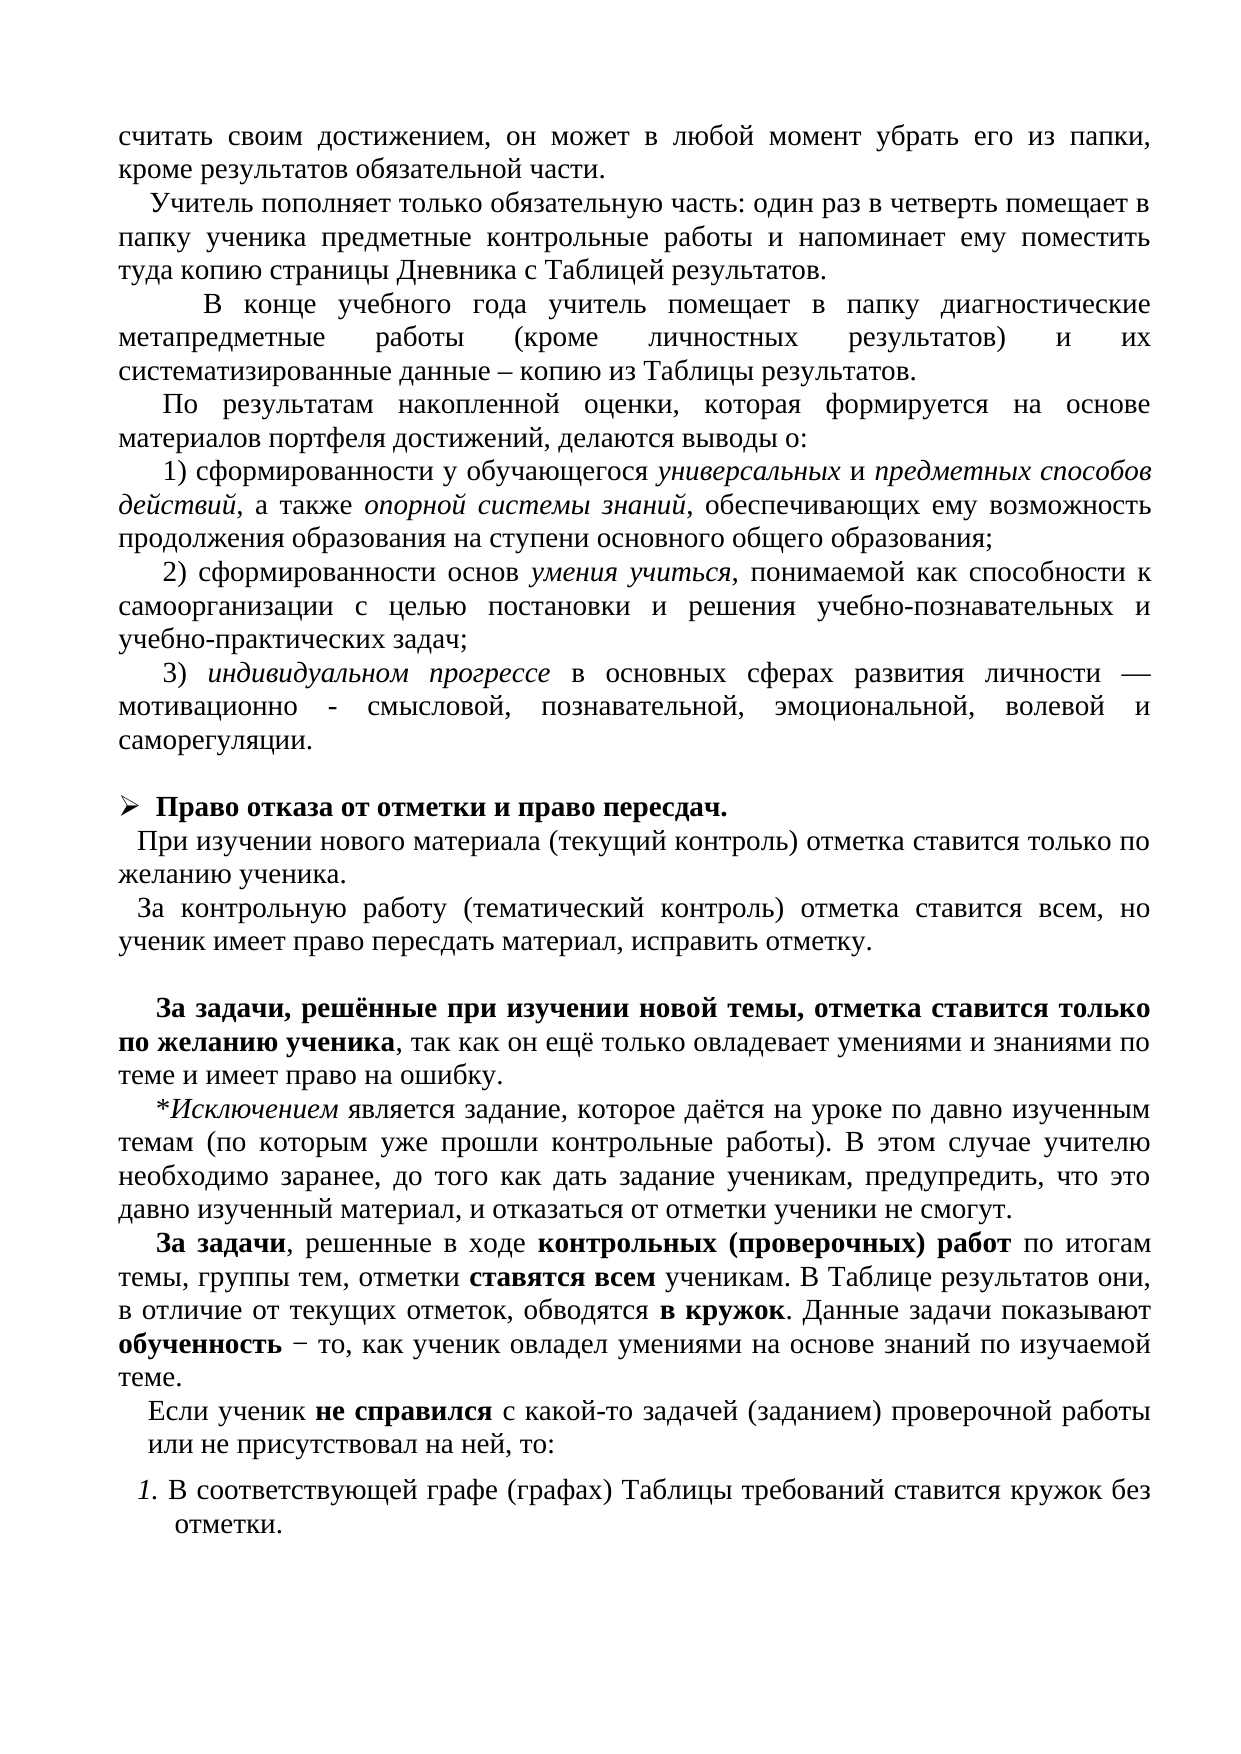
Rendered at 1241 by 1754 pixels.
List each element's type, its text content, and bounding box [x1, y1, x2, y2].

text Учитель пополняет только обязательную часть: один раз в четверть помещает в папку ученика предметные контрольные работы и напоминает ему поместить туда копию страницы Дневника с Таблицей результатов. [118, 185, 1152, 286]
text 1. В соответствующей графе (графах) Таблицы требований ставится кружок без отметки. [137, 1472, 1152, 1539]
text Если ученик не справился с какой-то задачей (заданием) проверочной работы или не присутствовал на ней, то: [148, 1393, 1152, 1460]
list Право отказа от отметки и право пересдач. [118, 789, 1152, 823]
text 3) индивидуальном прогрессе в основных сферах развития личности — мотивационно - смысловой, познавательной, эмоциональной, волевой и саморегуляции. [118, 655, 1152, 755]
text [118, 118, 1152, 185]
text По результатам накопленной оценки, которая формируется на основе материалов портфеля достижений, делаются выводы о: [118, 386, 1152, 453]
text За контрольную работу (тематический контроль) отметка ставится всем, но ученик имеет право пересдать материал, исправить отметку. [118, 890, 1152, 957]
text 2) сформированности основ умения учиться, понимаемой как способности к самоорганизации с целью постановки и решения учебно-познавательных и учебно-практических задач; [118, 554, 1152, 655]
text В конце учебного года учитель помещает в папку диагностические метапредметные работы (кроме личностных результатов) и их систематизированные данные – копию из Таблицы результатов. [118, 286, 1152, 386]
text При изучении нового материала (текущий контроль) отметка ставится только по желанию ученика. [118, 823, 1152, 890]
text 1) сформированности у обучающегося универсальных и предметных способов действий, а также опорной системы знаний, обеспечивающих ему возможность продолжения образования на ступени основного общего образования; [118, 453, 1152, 554]
text *Исключением является задание, которое даётся на уроке по давно изученным темам (по которым уже прошли контрольные работы). В этом случае учителю необходимо заранее, до того как дать задание ученикам, предупредить, что это давно изученный материал, и отказаться от отметки ученики не смогут. [118, 1091, 1152, 1225]
text За задачи, решенные в ходе контрольных (проверочных) работ по итогам темы, группы тем, отметки ставятся всем ученикам. В Таблице результатов они, в отличие от текущих отметок, обводятся в кружок. Данные задачи показывают обученность − то, как ученик овладел умениями на основе знаний по изучаемой теме. [118, 1225, 1152, 1393]
text За задачи, решённые при изучении новой темы, отметка ставится только по желанию ученика, так как он ещё только овладевает умениями и знаниями по теме и имеет право на ошибку. [118, 990, 1152, 1091]
